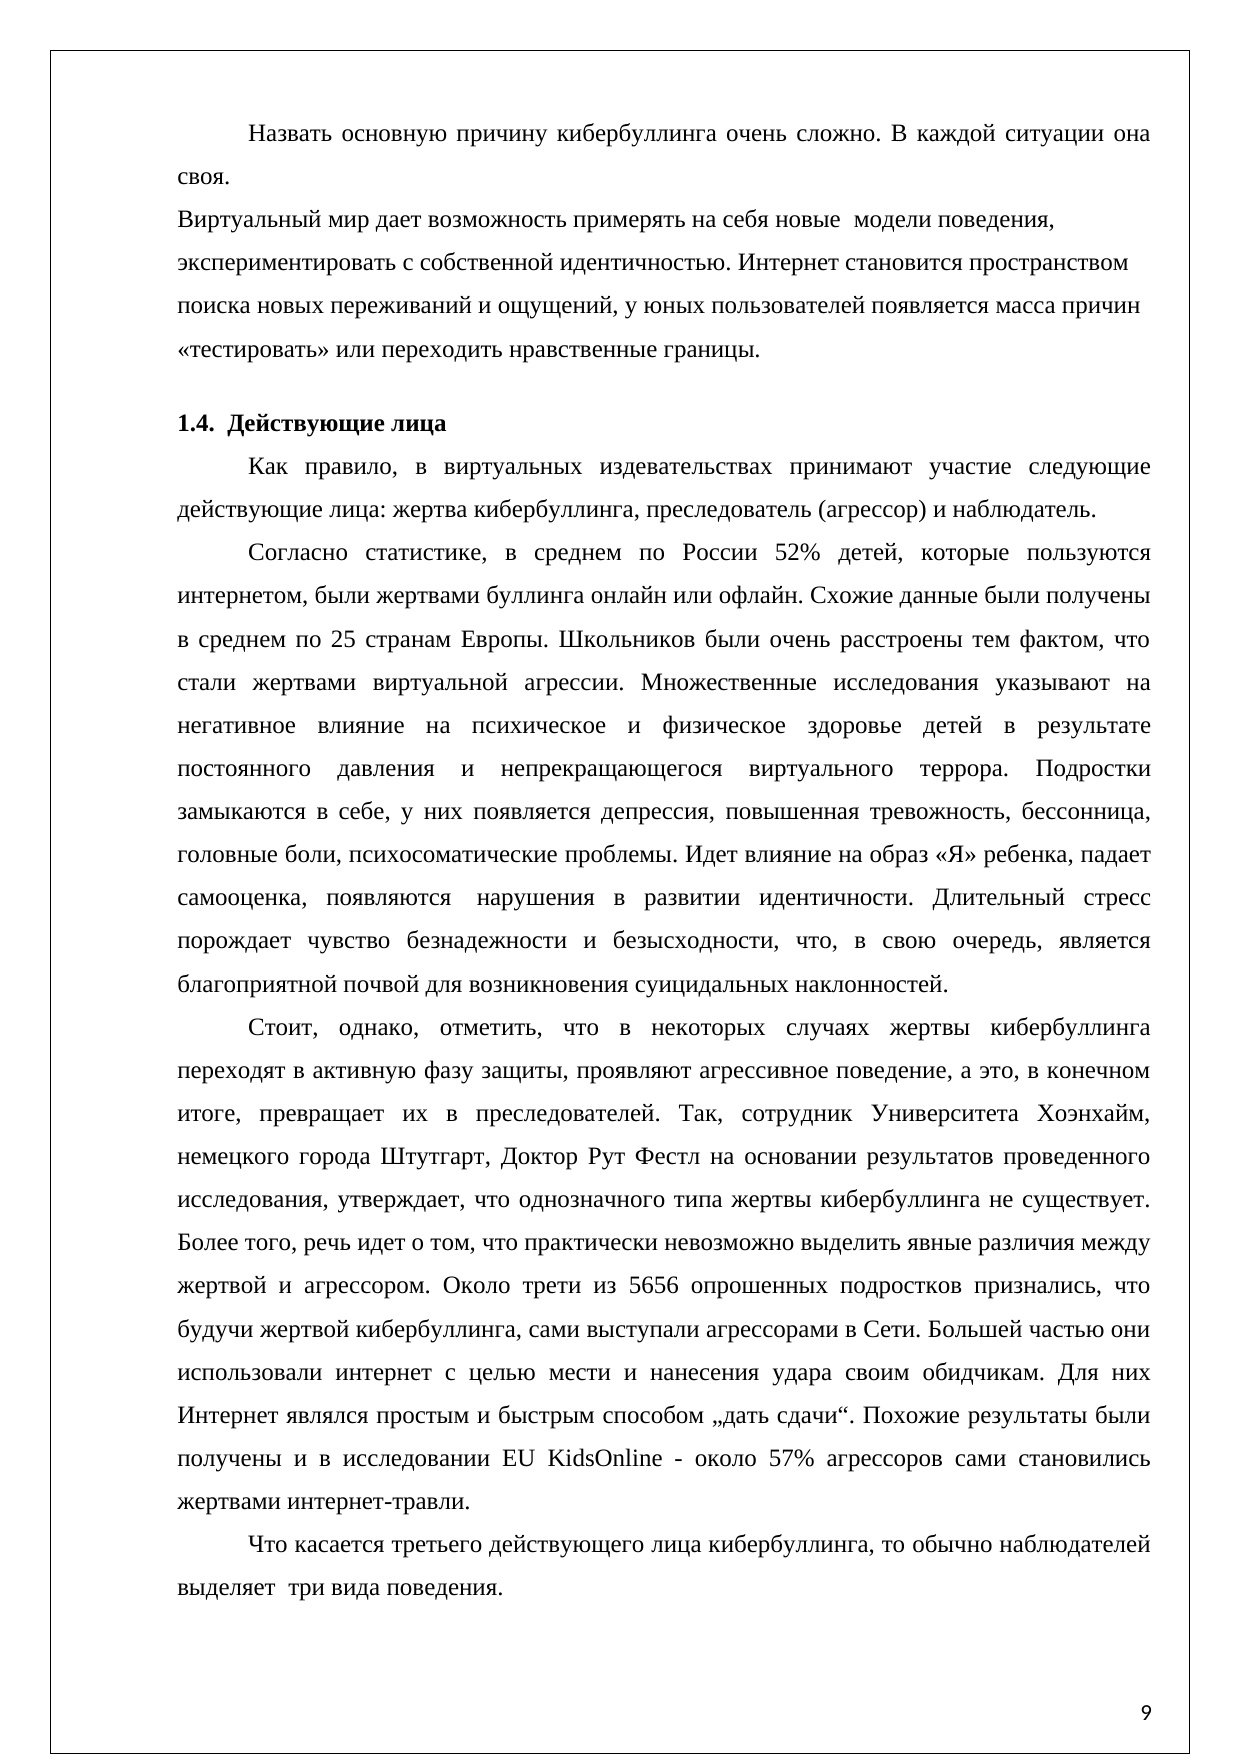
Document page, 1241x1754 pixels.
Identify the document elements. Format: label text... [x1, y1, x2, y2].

text 1.4. Действующие лица [177, 408, 1152, 437]
text Назвать основную причину кибербуллинга очень сложно. В каждой ситуации она своя. [177, 118, 1152, 190]
text Что касается третьего действующего лица кибербуллинга, то обычно наблюдателей выделяет три вида поведения. [177, 1529, 1152, 1601]
text Виртуальный мир дает возможность примерять на себя новые модели поведения, экспериментировать с собственной идентичностью. Интернет становится пространством поиска новых переживаний и ощущений, у юных пользователей появляется масса причин «тестировать» или переходить нравственные границы. [177, 204, 1152, 362]
text Как правило, в виртуальных издевательствах принимают участие следующие действующие лица: жертва кибербуллинга, преследователь (агрессор) и наблюдатель. [177, 451, 1152, 523]
text Согласно статистике, в среднем по России 52% детей, которые пользуются интернетом, были жертвами буллинга онлайн или офлайн. Схожие данные были получены в среднем по 25 странам Европы. Школьников были очень расстроены тем фактом, что стали жертвами виртуальной агрессии. Множественные исследования указывают на негативное влияние на психическое и физическое здоровье детей в результате постоянного давления и непрекращающегося виртуального террора. Подростки замыкаются в себе, у них появляется депрессия, повышенная тревожность, бессонница, головные боли, психосоматические проблемы. Идет влияние на образ «Я» ребенка, падает самооценка, появляются нарушения в развитии идентичности. Длительный стресс порождает чувство безнадежности и безысходности, что, в свою очередь, является благоприятной почвой для возникновения суицидальных наклонностей. [177, 537, 1152, 997]
text Стоит, однако, отметить, что в некоторых случаях жертвы кибербуллинга переходят в активную фазу защиты, проявляют агрессивное поведение, а это, в конечном итоге, превращает их в преследователей. Так, сотрудник Университета Хоэнхайм, немецкого города Штутгарт, Доктор Рут Фестл на основании результатов проведенного исследования, утверждает, что однозначного типа жертвы кибербуллинга не существует. Более того, речь идет о том, что практически невозможно выделить явные различия между жертвой и агрессором. Около трети из 5656 опрошенных подростков признались, что будучи жертвой кибербуллинга, сами выступали агрессорами в Сети. Большей частью они использовали интернет с целью мести и нанесения удара своим обидчикам. Для них Интернет являлся простым и быстрым способом „дать сдачи“. Похожие результаты были получены и в исследовании EU KidsOnlinе - около 57% агрессоров сами становились жертвами интернет-травли. [177, 1012, 1152, 1515]
